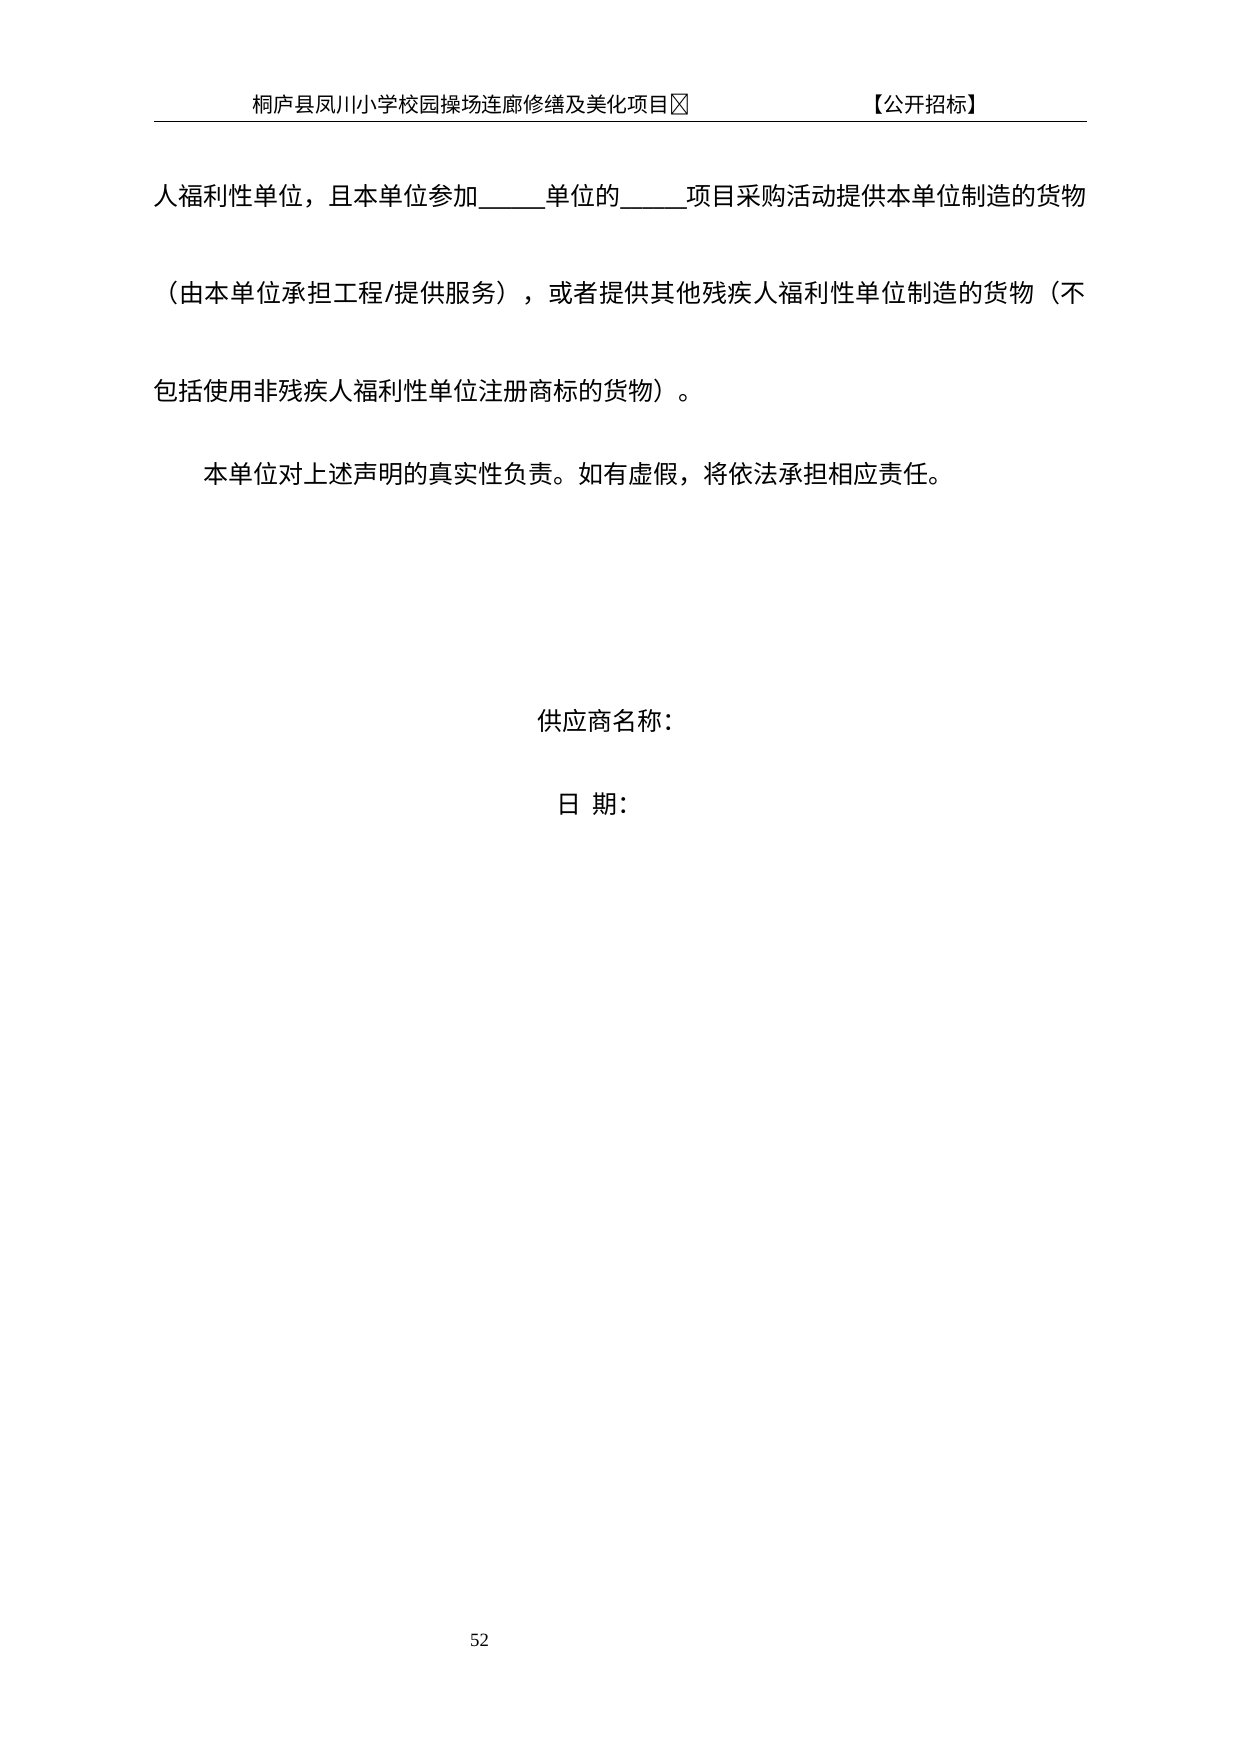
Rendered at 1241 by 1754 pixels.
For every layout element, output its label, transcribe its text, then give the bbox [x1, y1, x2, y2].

text 本单位对上述声明的真实性负责。如有虚假，将依法承担相应责任。 [153, 440, 1087, 505]
text 供应商名称： [153, 687, 924, 752]
text 日 期： [153, 770, 924, 835]
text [153, 162, 1087, 422]
